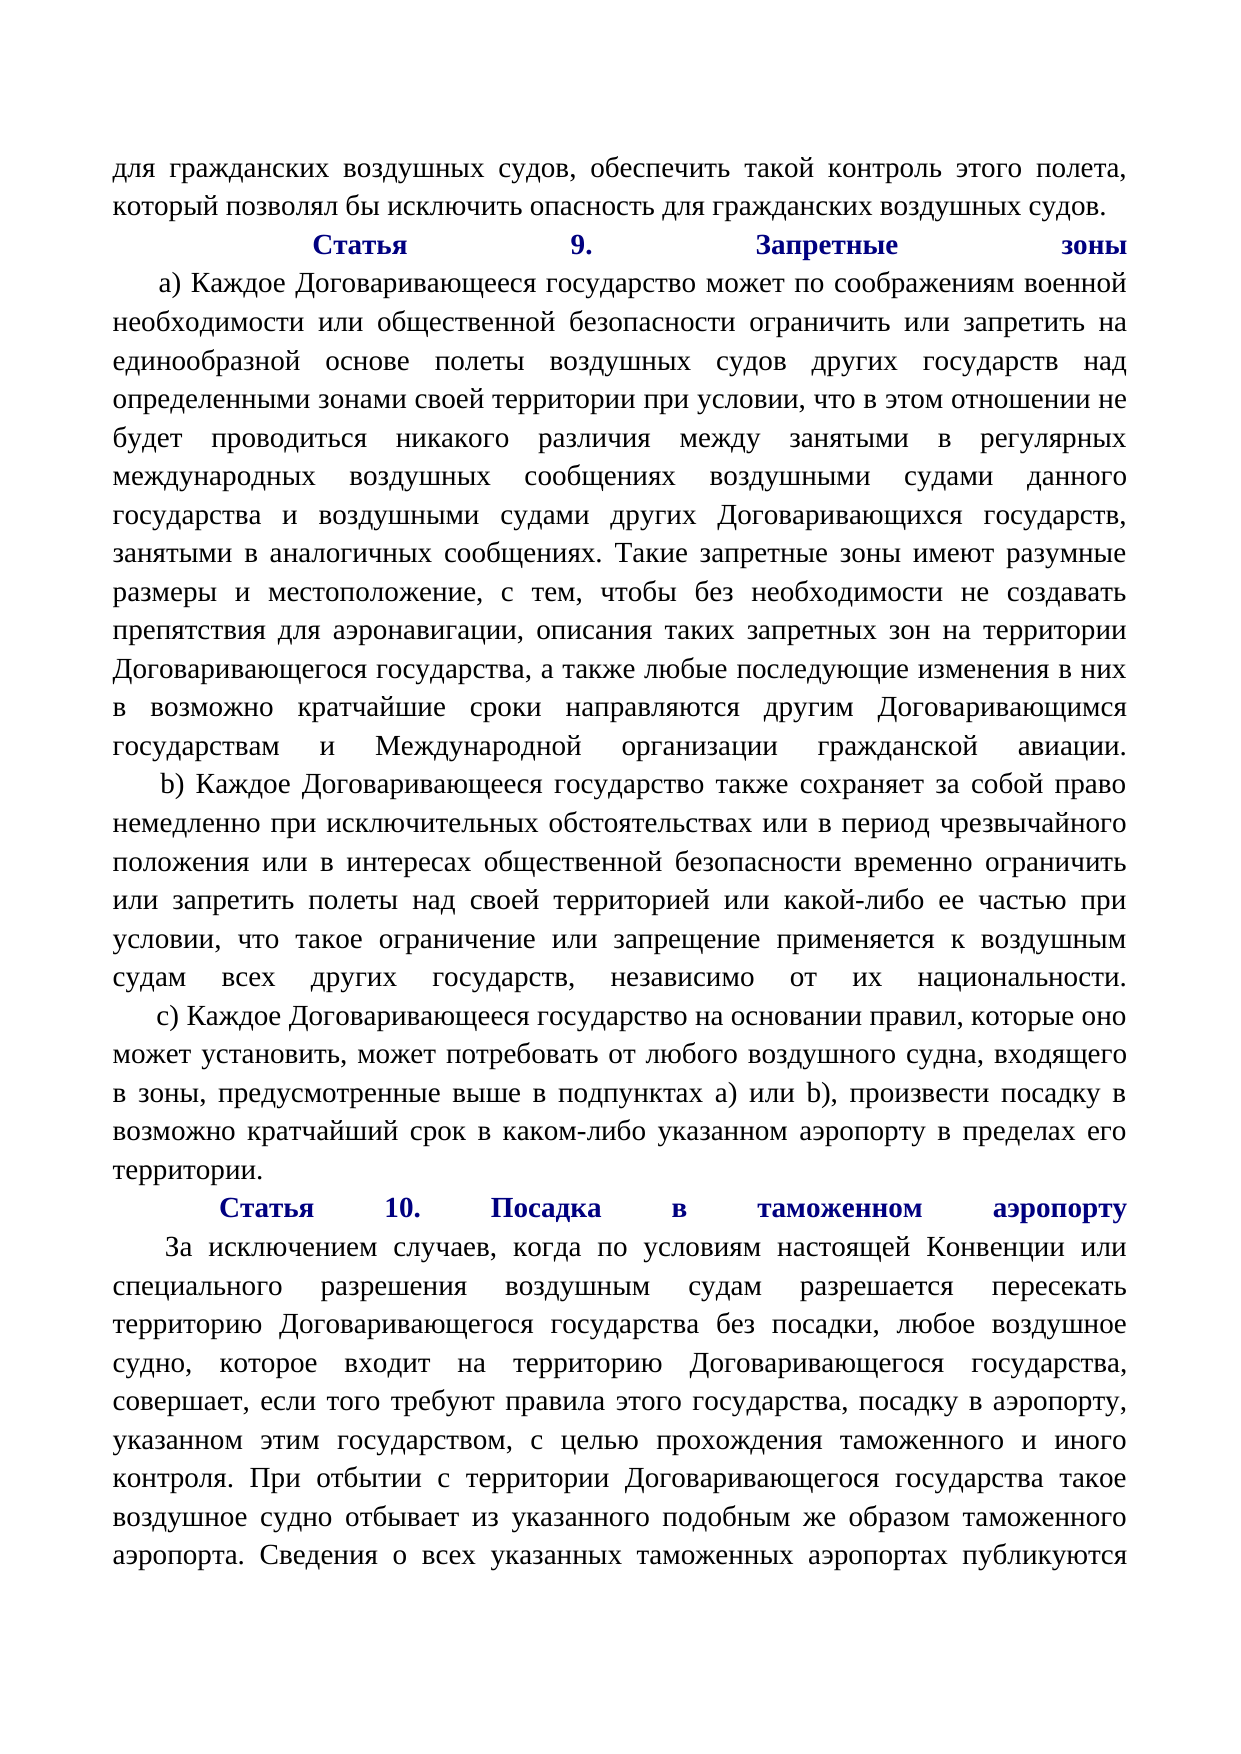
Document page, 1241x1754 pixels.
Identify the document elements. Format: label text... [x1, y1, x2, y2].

text Статья 9. Запретные зоны a) Каждое Договаривающееся государство может по соображениям военной необходимости или общественной безопасности ограничить или запретить на единообразной основе полеты воздушных судов других государств над определенными зонами своей территории при условии, что в этом отношении не будет проводиться никакого различия между занятыми в регулярных международных воздушных сообщениях воздушными судами данного государства и воздушными судами других Договаривающихся государств, занятыми в аналогичных сообщениях. Такие запретные зоны имеют разумные размеры и местоположение, с тем, чтобы без необходимости не создавать препятствия для аэронавигации, описания таких запретных зон на территории Договаривающегося государства, а также любые последующие изменения в них в возможно кратчайшие сроки направляются другим Договаривающимся государствам и Международной организации гражданской авиации. b) Каждое Договаривающееся государство также сохраняет за собой право немедленно при исключительных обстоятельствах или в период чрезвычайного положения или в интересах общественной безопасности временно ограничить или запретить полеты над своей территорией или какой-либо ее частью при условии, что такое ограничение или запрещение применяется к воздушным судам всех других государств, независимо от их национальности. c) Каждое Договаривающееся государство на основании правил, которые оно может установить, может потребовать от любого воздушного судна, входящего в зоны, предусмотренные выше в подпунктах a) или b), произвести посадку в возможно кратчайший срок в каком-либо указанном аэропорту в пределах его территории. [112, 227, 1128, 1186]
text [112, 150, 1128, 222]
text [112, 1191, 1128, 1571]
